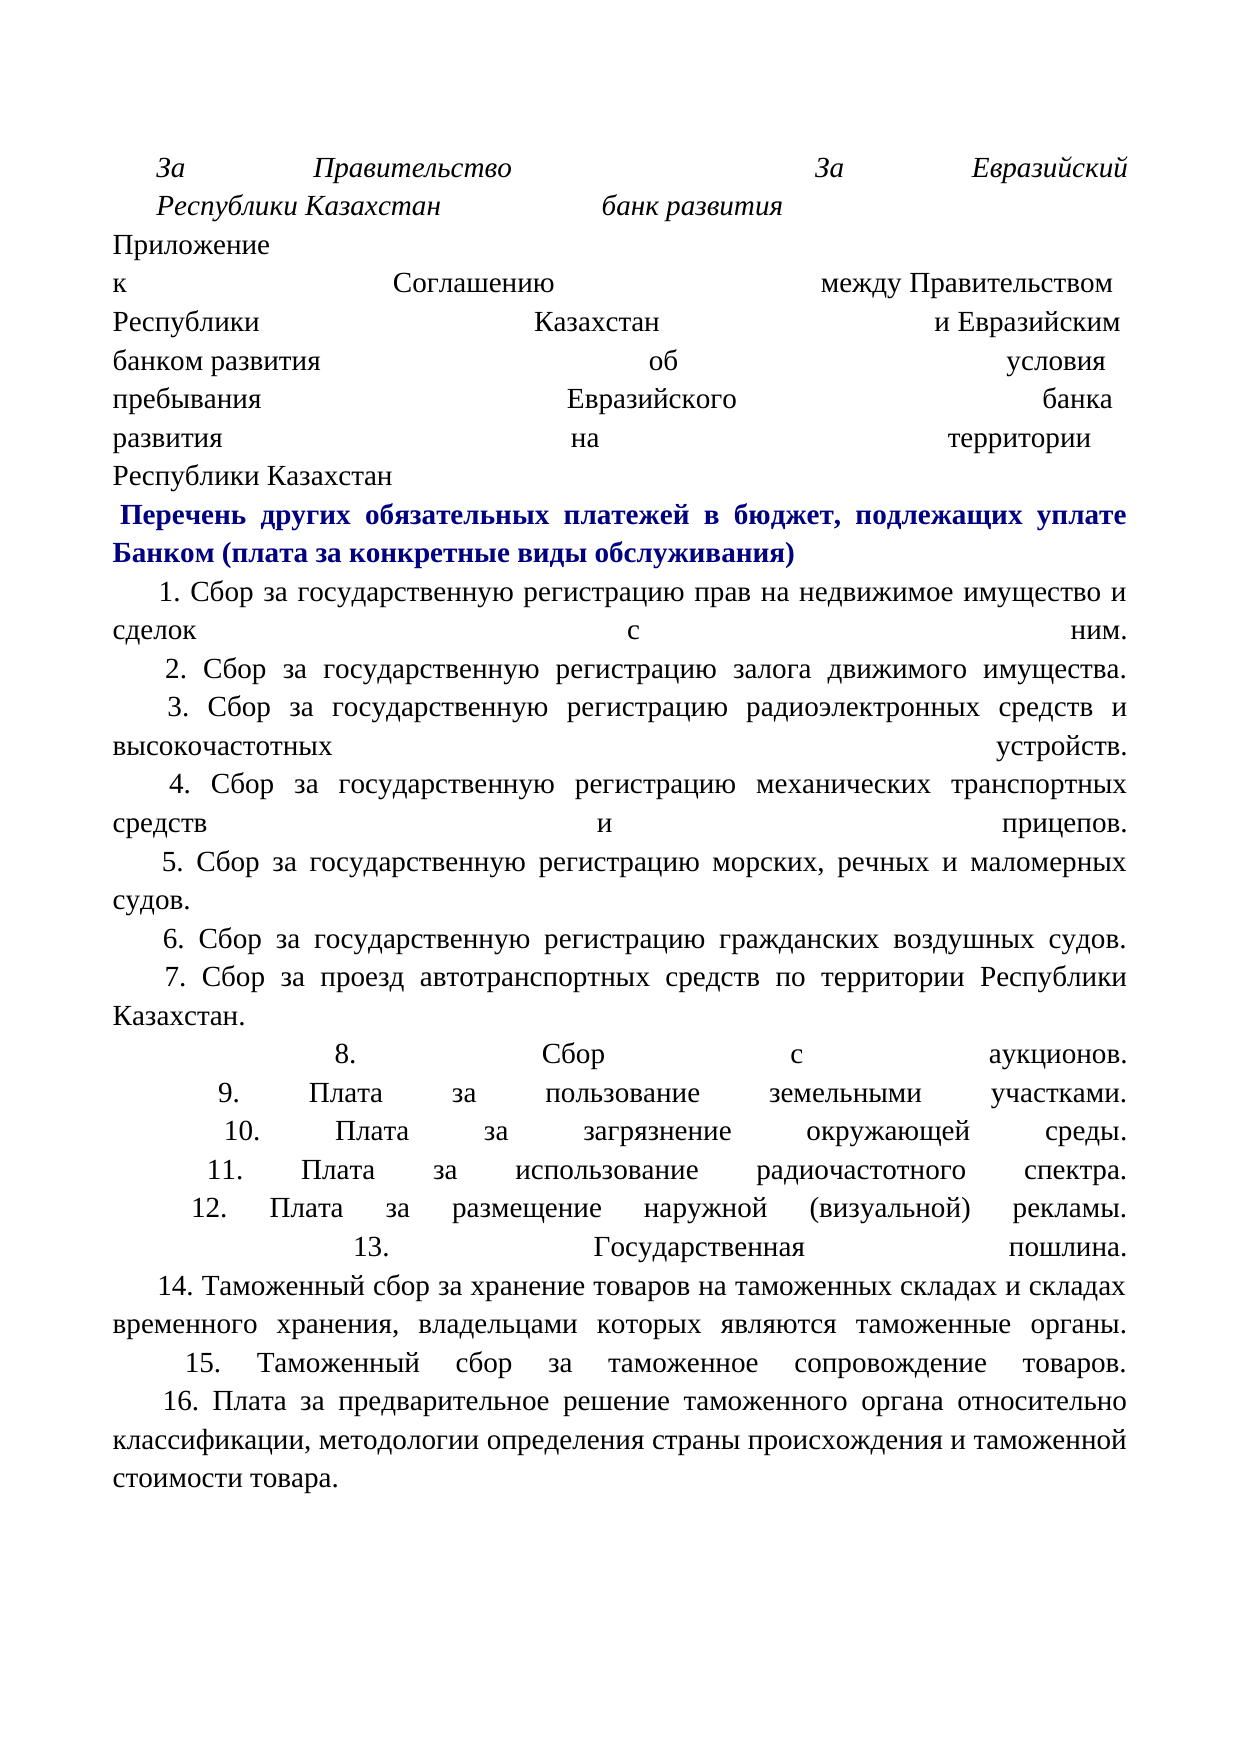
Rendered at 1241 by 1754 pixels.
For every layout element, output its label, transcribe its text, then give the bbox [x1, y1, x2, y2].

text 1. Сбор за государственную регистрацию прав на недвижимое имущество и сделок с ним. 2. Сбор за государственную регистрацию залога движимого имущества. 3. Сбор за государственную регистрацию радиоэлектронных средств и высокочастотных устройств. 4. Сбор за государственную регистрацию механических транспортных средств и прицепов. 5. Сбор за государственную регистрацию морских, речных и маломерных судов. 6. Сбор за государственную регистрацию гражданских воздушных судов. 7. Сбор за проезд автотранспортных средств по территории Республики Казахстан. 8. Сбор с аукционов. 9. Плата за пользование земельными участками. 10. Плата за загрязнение окружающей среды. 11. Плата за использование радиочастотного спектра. 12. Плата за размещение наружной (визуальной) рекламы. 13. Государственная пошлина. 14. Таможенный сбор за хранение товаров на таможенных складах и складах временного хранения, владельцами которых являются таможенные органы. 15. Таможенный сбор за таможенное сопровождение товаров. 16. Плата за предварительное решение таможенного органа относительно классификации, методологии определения страны происхождения и таможенной стоимости товара. [112, 574, 1128, 1494]
text За Правительство За Евразийский Республики Казахстан банк развития [112, 150, 1128, 222]
text Перечень других обязательных платежей в бюджет, подлежащих уплате Банком (плата за конкретные виды обслуживания) [112, 497, 1128, 569]
text Приложение к Соглашению между Правительством Республики Казахстан и Евразийским банком развития об условия пребывания Евразийского банка развития на территории Республики Казахстан [112, 227, 1128, 492]
